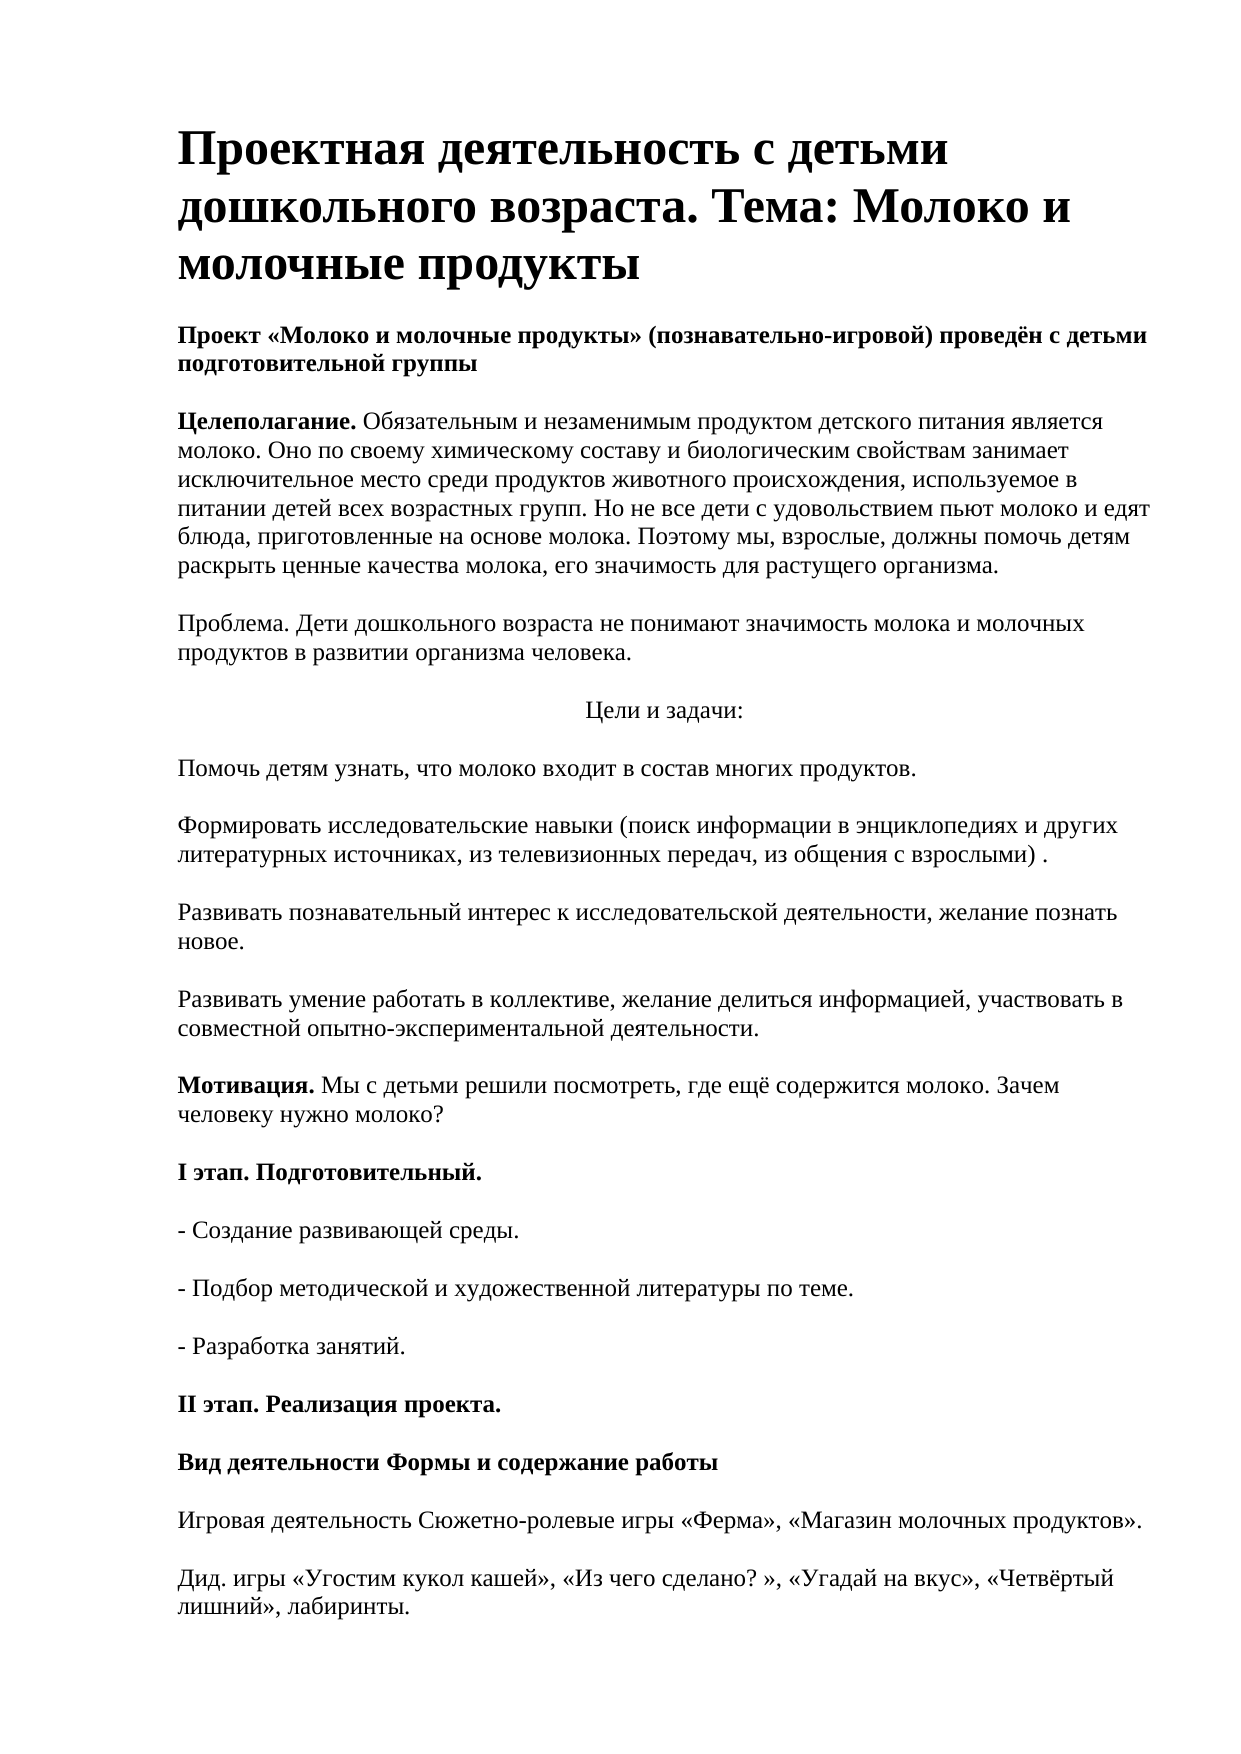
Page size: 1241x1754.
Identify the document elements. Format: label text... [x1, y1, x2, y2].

text - Подбор методической и художественной литературы по теме. [177, 1273, 1152, 1302]
text Проектная деятельность с детьми дошкольного возраста. Тема: Молоко и молочные продукты [177, 118, 1152, 291]
text I этап. Подготовительный. [177, 1157, 1152, 1186]
text Развивать познавательный интерес к исследовательской деятельности, желание познать новое. [177, 897, 1152, 955]
text Дид. игры «Угостим кукол кашей», «Из чего сделано? », «Угадай на вкус», «Четвёртый лишний», лабиринты. [177, 1563, 1152, 1620]
text Формировать исследовательские навыки (поиск информации в энциклопедиях и других литературных источниках, из телевизионных передач, из общения с взрослыми) . [177, 811, 1152, 868]
text Проект «Молоко и молочные продукты» (познавательно-игровой) проведён с детьми подготовительной группы [177, 320, 1152, 377]
text - Создание развивающей среды. [177, 1215, 1152, 1244]
text Целеполагание. Обязательным и незаменимым продуктом детского питания является молоко. Оно по своему химическому составу и биологическим свойствам занимает исключительное место среди продуктов животного происхождения, используемое в питании детей всех возрастных групп. Но не все дети с удовольствием пьют молоко и едят блюда, приготовленные на основе молока. Поэтому мы, взрослые, должны помочь детям раскрыть ценные качества молока, его значимость для растущего организма. [177, 406, 1152, 579]
text Мотивация. Мы с детьми решили посмотреть, где ещё содержится молоко. Зачем человеку нужно молоко? [177, 1071, 1152, 1128]
text Цели и задачи: [177, 695, 1152, 723]
text - Разработка занятий. [177, 1331, 1152, 1360]
text Развивать умение работать в коллективе, желание делиться информацией, участвовать в совместной опытно-экспериментальной деятельности. [177, 984, 1152, 1041]
text Вид деятельности Формы и содержание работы [177, 1447, 1152, 1476]
text II этап. Реализация проекта. [177, 1389, 1152, 1418]
text Проблема. Дети дошкольного возраста не понимают значимость молока и молочных продуктов в развитии организма человека. [177, 608, 1152, 666]
text Помочь детям узнать, что молоко входит в состав многих продуктов. [177, 753, 1152, 781]
text Игровая деятельность Сюжетно-ролевые игры «Ферма», «Магазин молочных продуктов». [177, 1505, 1152, 1533]
